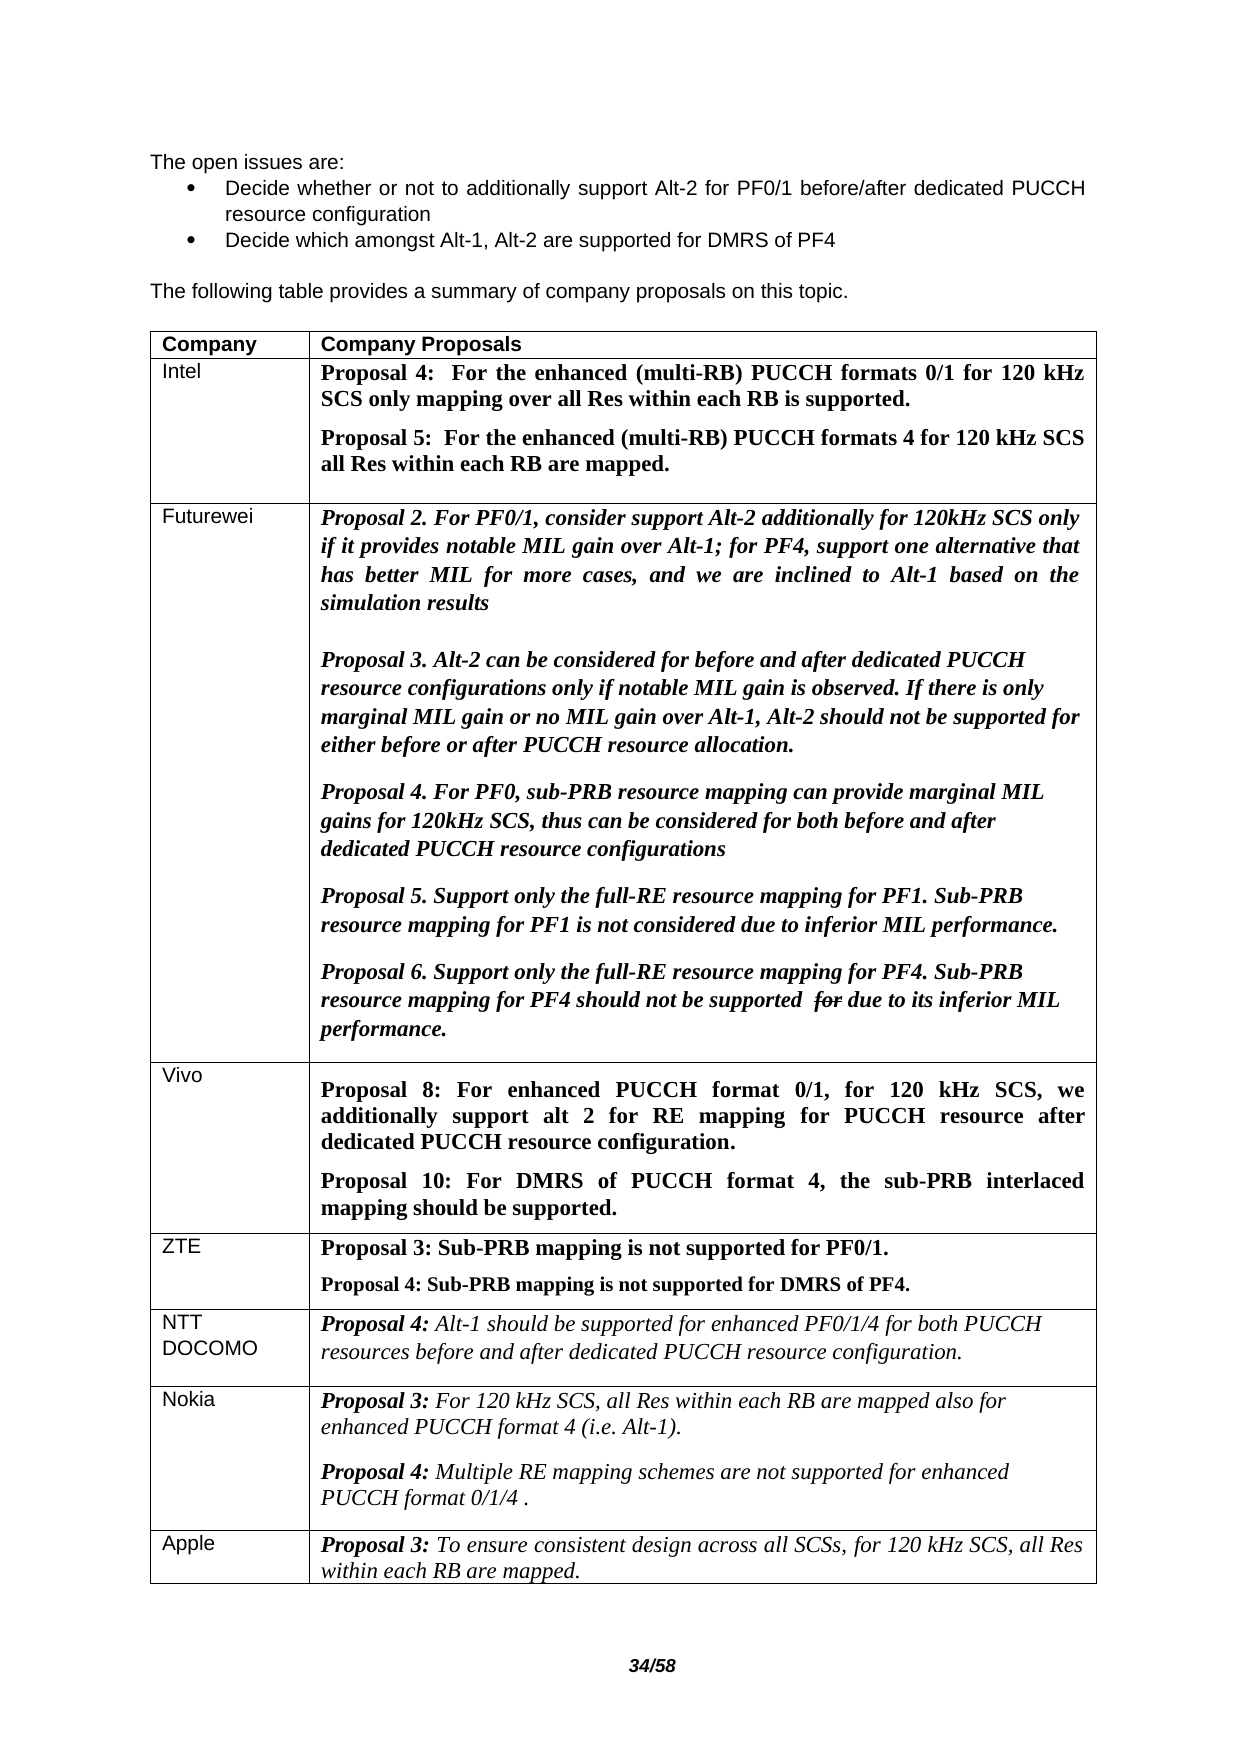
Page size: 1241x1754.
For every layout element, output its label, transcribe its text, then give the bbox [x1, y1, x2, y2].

table_cell Proposal 3: To ensure consistent design across all SCSs, for 120 kHz SCS, all Res within each RB are mapped. [310, 1531, 1096, 1583]
table_cell Apple [151, 1531, 309, 1583]
text The open issues are: [150, 150, 1087, 174]
table_cell NTT DOCOMO [151, 1310, 309, 1386]
table_cell Proposal 2. For PF0/1, consider support Alt-2 additionally for 120kHz SCS only if it provides notable MIL gain over Alt-1; for PF4, support one alternative that has better MIL for more cases, and we are inclined to Alt-1 based on the simulation results Proposal 3. Alt-2 can be considered for before and after dedicated PUCCH resource configurations only if notable MIL gain is observed. If there is only marginal MIL gain or no MIL gain over Alt-1, Alt-2 should not be supported for either before or after PUCCH resource allocation. Proposal 4. For PF0, sub-PRB resource mapping can provide marginal MIL gains for 120kHz SCS, thus can be considered for both before and after dedicated PUCCH resource configurations Proposal 5. Support only the full-RE resource mapping for PF1. Sub-PRB resource mapping for PF1 is not considered due to inferior MIL performance. Proposal 6. Support only the full-RE resource mapping for PF4. Sub-PRB resource mapping for PF4 should not be supported for due to its inferior MIL performance. [310, 504, 1096, 1062]
table_cell Proposal 4: Alt-1 should be supported for enhanced PF0/1/4 for both PUCCH resources before and after dedicated PUCCH resource configuration. [310, 1310, 1096, 1386]
table_cell Proposal 4: For the enhanced (multi-RB) PUCCH formats 0/1 for 120 kHz SCS only mapping over all Res within each RB is supported. Proposal 5: For the enhanced (multi-RB) PUCCH formats 4 for 120 kHz SCS all Res within each RB are mapped. [310, 359, 1096, 503]
table_cell ZTE [151, 1234, 309, 1309]
table_cell Vivo [151, 1063, 309, 1232]
table_header Company [151, 332, 309, 358]
table_header Company Proposals [310, 332, 1096, 358]
table_cell Futurewei [151, 504, 309, 1062]
table_cell Nokia [151, 1387, 309, 1529]
list Decide whether or not to additionally support Alt-2 for PF0/1 before/after dedicated PUCCH resource configuration [187, 176, 1087, 226]
table_cell Proposal 8: For enhanced PUCCH format 0/1, for 120 kHz SCS, we additionally support alt 2 for RE mapping for PUCCH resource after dedicated PUCCH resource configuration. Proposal 10: For DMRS of PUCCH format 4, the sub-PRB interlaced mapping should be supported. [310, 1063, 1096, 1232]
table_cell Proposal 3: For 120 kHz SCS, all Res within each RB are mapped also for enhanced PUCCH format 4 (i.e. Alt-1). Proposal 4: Multiple RE mapping schemes are not supported for enhanced PUCCH format 0/1/4 . [310, 1387, 1096, 1529]
list Decide which amongst Alt-1, Alt-2 are supported for DMRS of PF4 [187, 228, 1087, 252]
table_cell Proposal 3: Sub-PRB mapping is not supported for PF0/1. Proposal 4: Sub-PRB mapping is not supported for DMRS of PF4. [310, 1234, 1096, 1309]
table_cell Intel [151, 359, 309, 503]
text The following table provides a summary of company proposals on this topic. [150, 279, 1087, 303]
